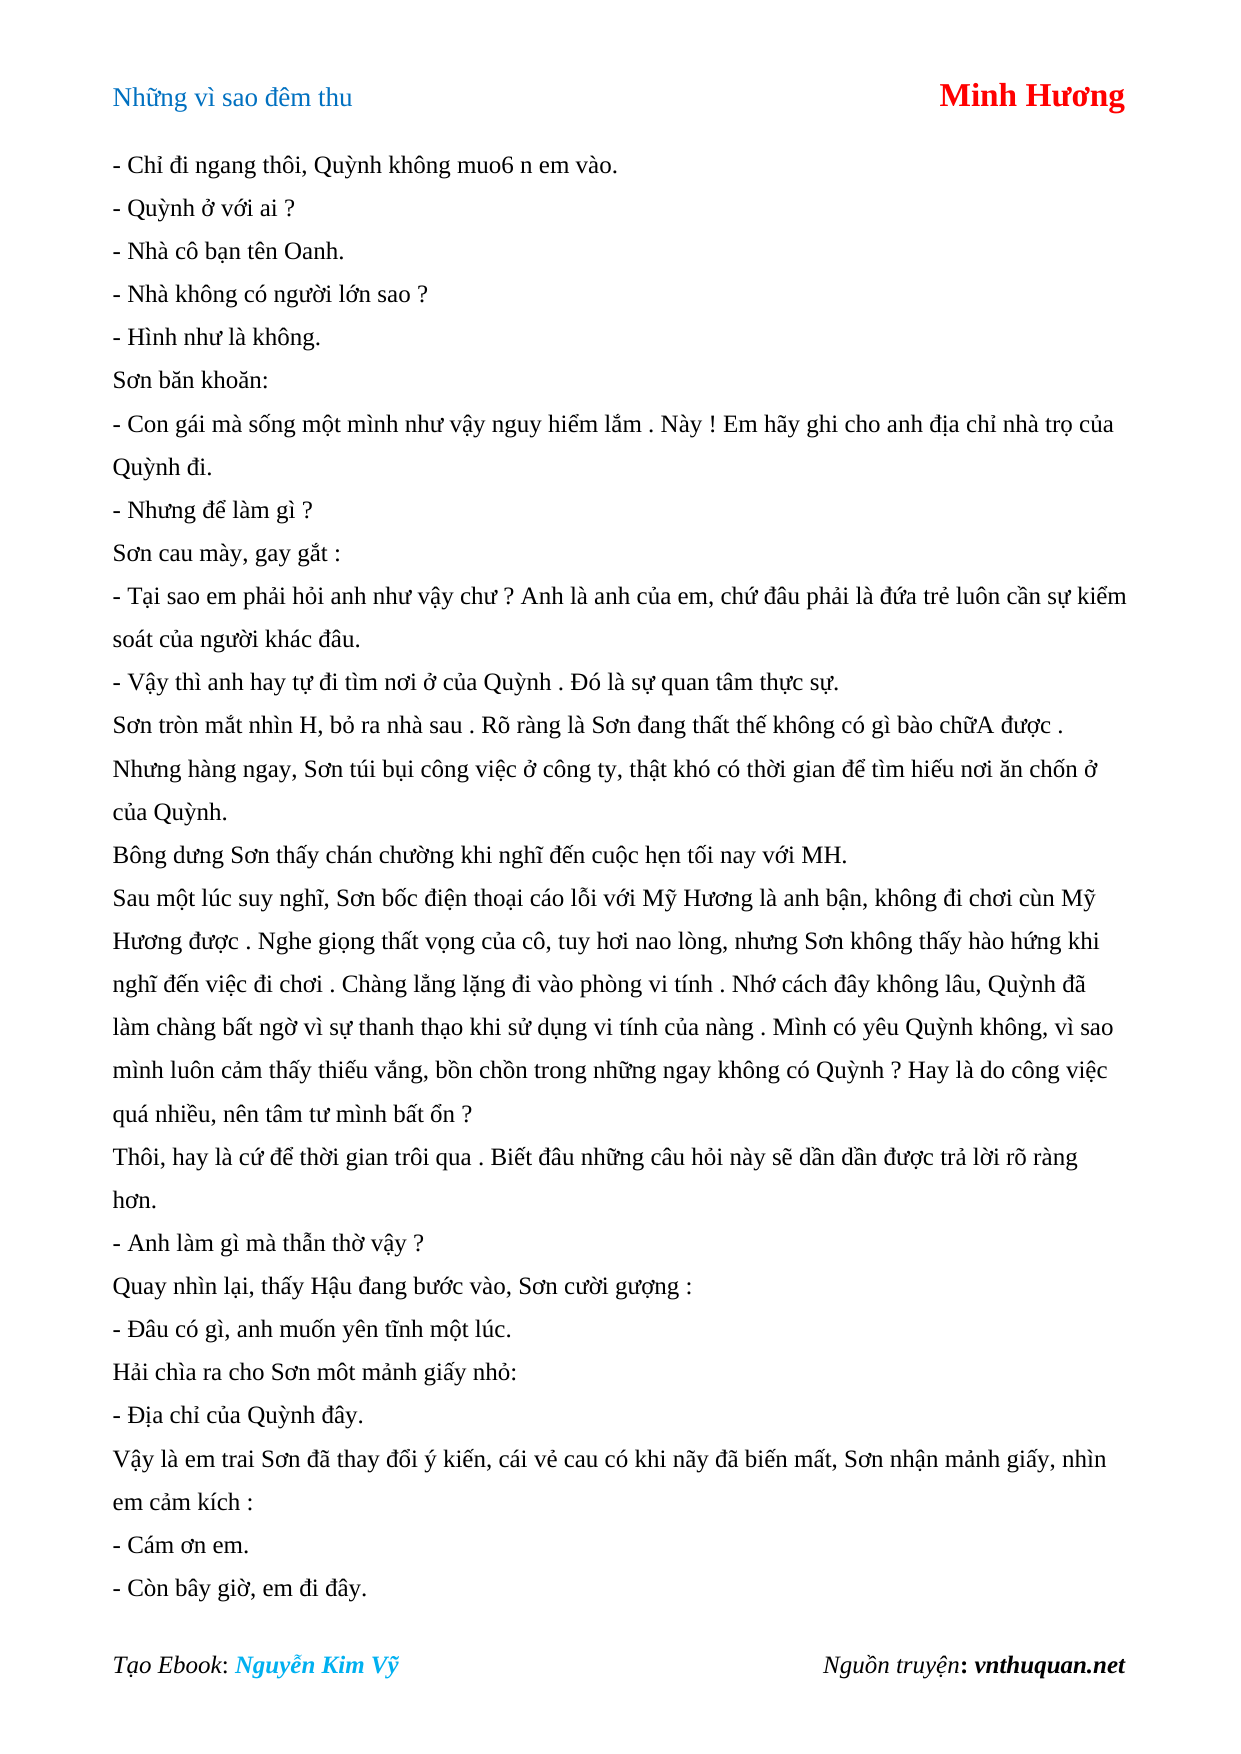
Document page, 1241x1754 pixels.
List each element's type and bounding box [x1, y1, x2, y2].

text [112, 150, 1128, 1602]
